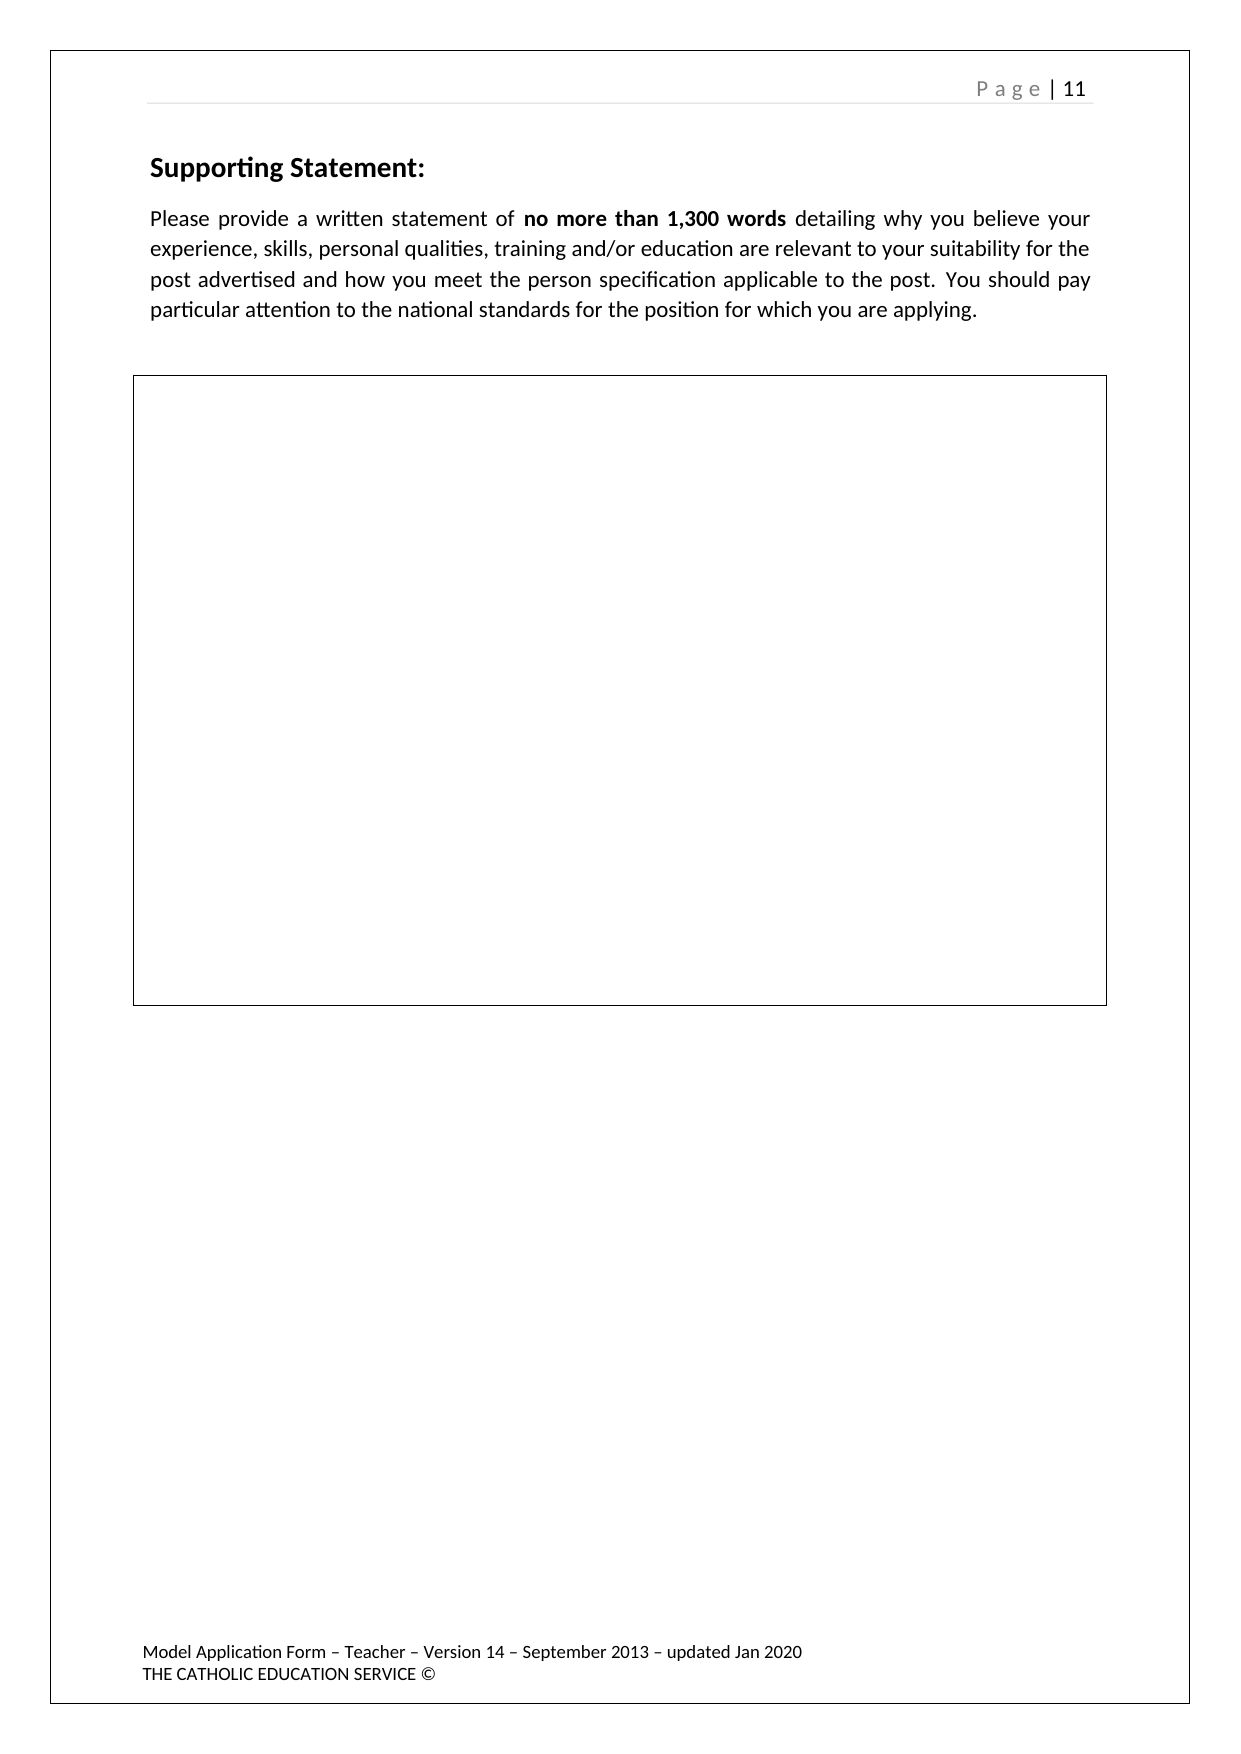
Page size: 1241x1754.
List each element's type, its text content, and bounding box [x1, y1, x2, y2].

subtitle Supporting Statement: [150, 149, 1107, 185]
table_header [134, 376, 1106, 1004]
text Please provide a written statement of no more than 1,300 words detailing why you believe your experience, skills, personal qualities, training and/or education are relevant to your suitability for the post advertised and how you meet the person specification applicable to the post. You should pay particular attention to the national standards for the position for which you are applying. [150, 204, 1091, 323]
